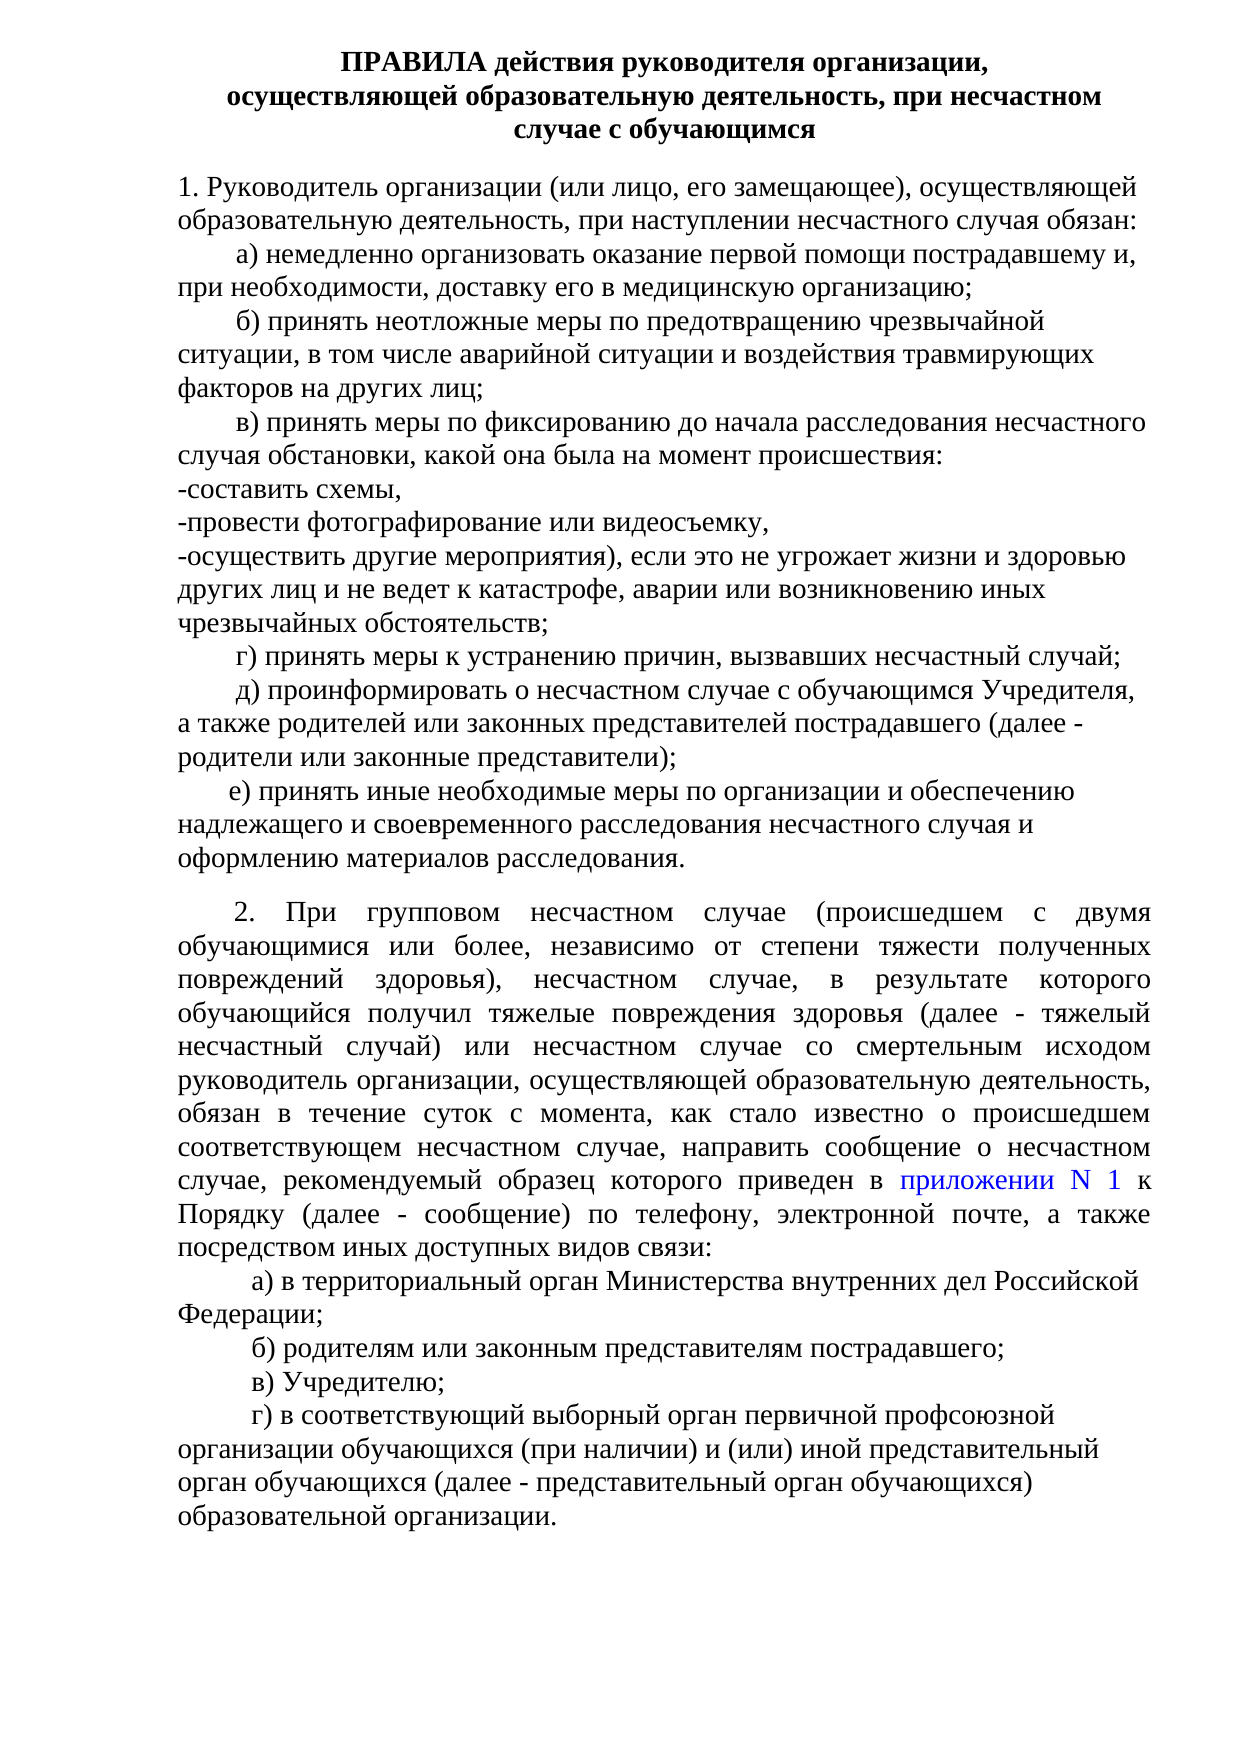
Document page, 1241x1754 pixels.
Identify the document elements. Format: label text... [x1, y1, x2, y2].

text а) немедленно организовать оказание первой помощи пострадавшему и, при необходимости, доставку его в медицинскую организацию; [177, 236, 1152, 303]
text в) принять меры по фиксированию до начала расследования несчастного случая обстановки, какой она была на момент происшествия: [177, 404, 1152, 471]
text б) принять неотложные меры по предотвращению чрезвычайной ситуации, в том числе аварийной ситуации и воздействия травмирующих факторов на других лиц; [177, 303, 1152, 404]
text -осуществить другие мероприятия), если это не угрожает жизни и здоровью других лиц и не ведет к катастрофе, аварии или возникновению иных чрезвычайных обстоятельств; [177, 538, 1152, 638]
text 2. При групповом несчастном случае (происшедшем с двумя обучающимися или более, независимо от степени тяжести полученных повреждений здоровья), несчастном случае, в результате которого обучающийся получил тяжелые повреждения здоровья (далее - тяжелый несчастный случай) или несчастном случае со смертельным исходом руководитель организации, осуществляющей образовательную деятельность, обязан в течение суток с момента, как стало известно о происшедшем соответствующем несчастном случае, направить сообщение о несчастном случае, рекомендуемый образец которого приведен в приложении N 1 к Порядку (далее - сообщение) по телефону, электронной почте, а также посредством иных доступных видов связи: [177, 894, 1152, 1263]
title ПРАВИЛА действия руководителя организации, [177, 44, 1152, 78]
text в) Учредителю; [177, 1364, 1152, 1397]
text д) проинформировать о несчастном случае с обучающимся Учредителя, а также родителей или законных представителей пострадавшего (далее - родители или законные представители); [177, 672, 1152, 773]
text г) в соответствующий выборный орган первичной профсоюзной организации обучающихся (при наличии) и (или) иной представительный орган обучающихся (далее - представительный орган обучающихся) образовательной организации. [177, 1397, 1152, 1531]
text а) в территориальный орган Министерства внутренних дел Российской Федерации; [177, 1263, 1152, 1330]
title случае с обучающимся [177, 111, 1152, 145]
text 1. Руководитель организации (или лицо, его замещающее), осуществляющей образовательную деятельность, при наступлении несчастного случая обязан: [177, 169, 1152, 236]
text е) принять иные необходимые меры по организации и обеспечению надлежащего и своевременного расследования несчастного случая и оформлению материалов расследования. [177, 773, 1152, 873]
text -провести фотографирование или видеосъемку, [177, 504, 1152, 538]
text б) родителям или законным представителям пострадавшего; [177, 1330, 1152, 1364]
text г) принять меры к устранению причин, вызвавших несчастный случай; [177, 638, 1152, 672]
title осуществляющей образовательную деятельность, при несчастном [177, 78, 1152, 111]
text -составить схемы, [177, 471, 1152, 504]
